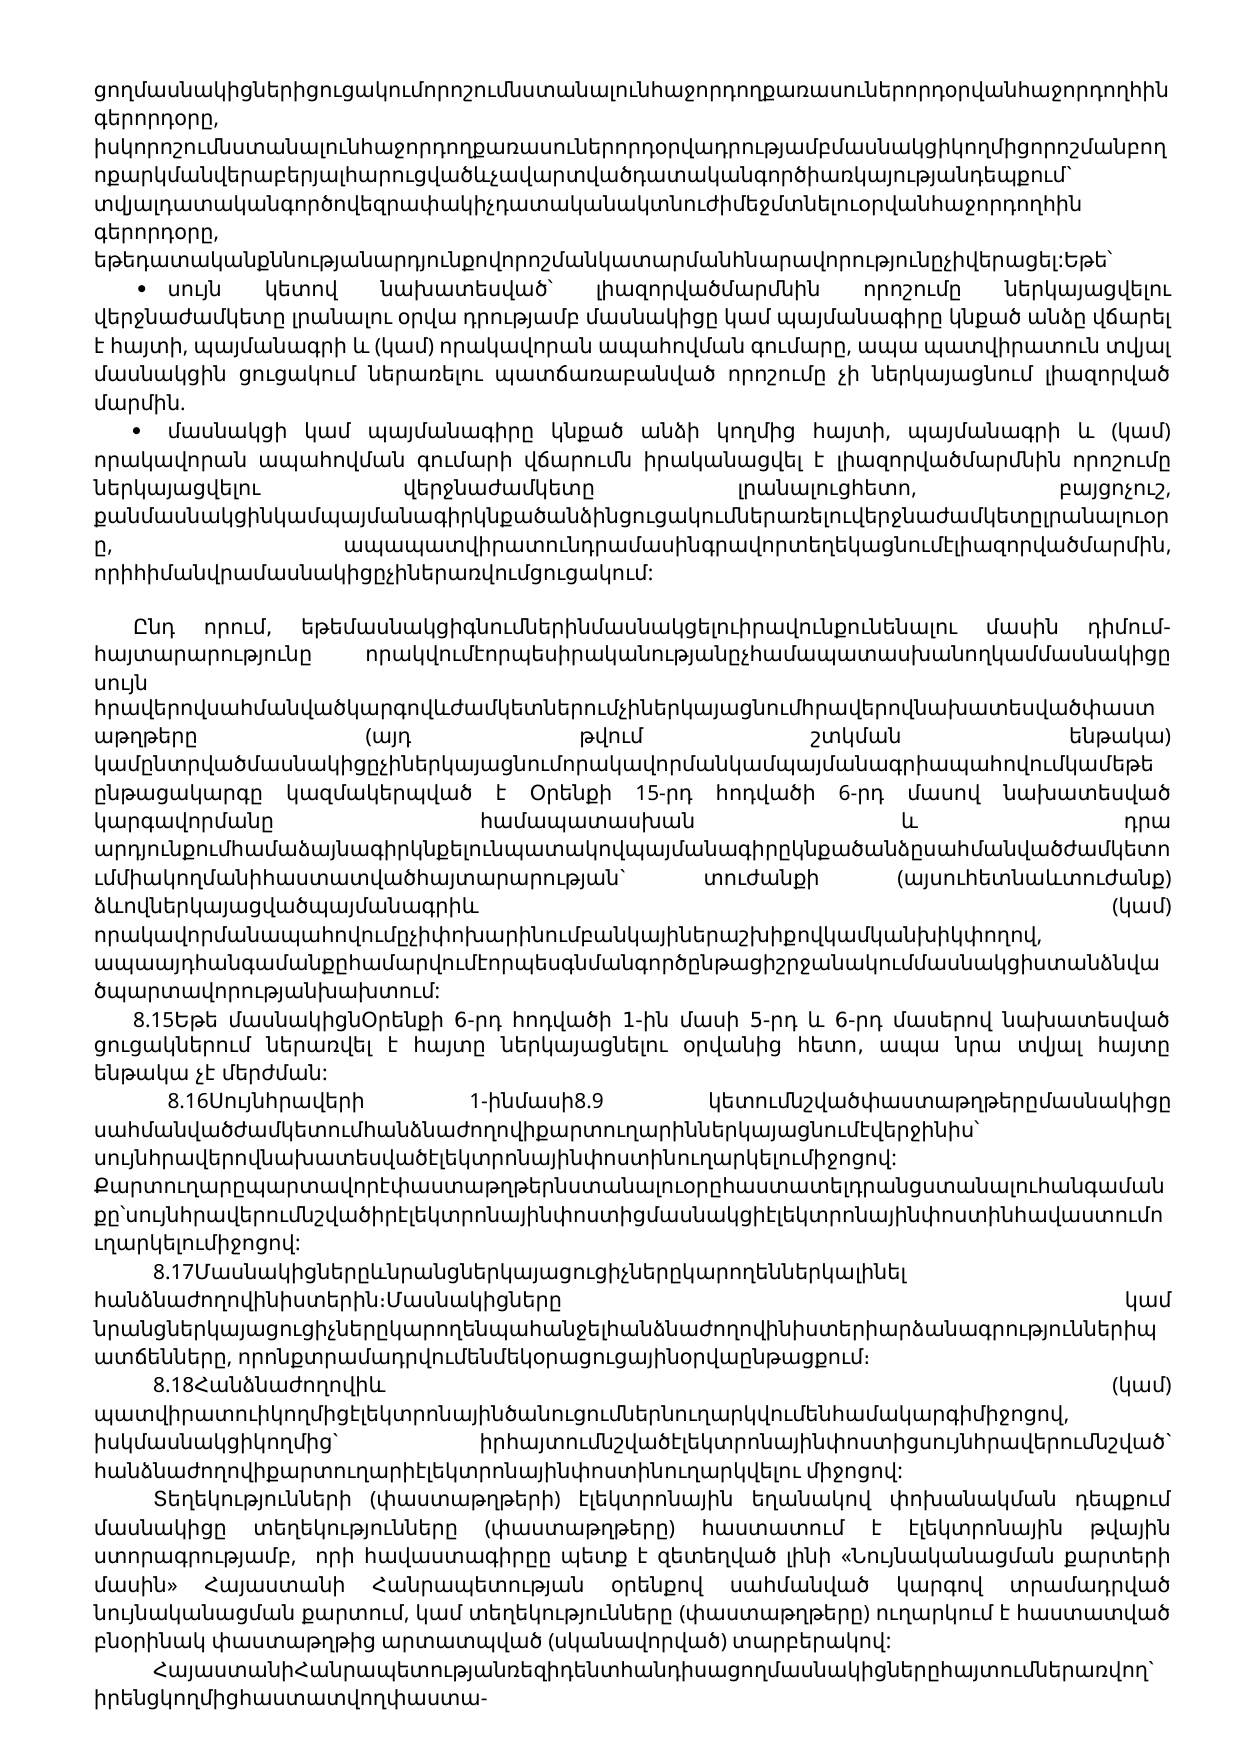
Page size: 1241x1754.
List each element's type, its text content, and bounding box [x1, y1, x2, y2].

text 8.18Հանձնաժողովիև (կամ) պատվիրատուիկողմիցէլեկտրոնայինծանուցումներնուղարկվումենհամակարգիմիջոցով, իսկմասնակցիկողմից` իրհայտումնշվածէլեկտրոնայինփոստիցսույնհրավերումնշված` հանձնաժողովիքարտուղարիէլեկտրոնայինփոստինուղարկվելու միջոցով: [94, 1371, 1171, 1484]
list մասնակցի կամ պայմանագիրը կնքած անձի կողմից հայտի, պայմանագրի և (կամ) որակավորան ապահովման գումարի վճարումն իրականացվել է լիազորվածմարմնին որոշումը ներկայացվելու վերջնաժամկետը լրանալուցհետո, բայցոչուշ, քանմասնակցինկամպայմանագիրկնքածանձինցուցակումներառելուվերջնաժամկետըլրանալուօրը, ապապատվիրատունդրամասինգրավորտեղեկացնումէլիազորվածմարմին, որիհիմանվրամասնակիցըչիներառվումցուցակում: [94, 416, 1171, 587]
list սույն կետով նախատեսված՝ լիազորվածմարմնին որոշումը ներկայացվելու վերջնաժամկետը լրանալու օրվա դրությամբ մասնակիցը կամ պայմանագիրը կնքած անձը վճարել է հայտի, պայմանագրի և (կամ) որակավորան ապահովման գումարը, ապա պատվիրատուն տվյալ մասնակցին ցուցակում ներառելու պատճառաբանված որոշումը չի ներկայացնում լիազորված մարմին. [94, 274, 1171, 416]
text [94, 75, 1171, 274]
text Տեղեկությունների (փաստաթղթերի) էլեկտրոնային եղանակով փոխանակման դեպքում մասնակիցը տեղեկությունները (փաստաթղթերը) հաստատում է էլեկտրոնային թվային ստորագրությամբ, որի հավաստագիրըը պետք է զետեղված լինի «Նույնականացման քարտերի մասին» Հայաստանի Հանրապետության օրենքով սահմանված կարգով տրամադրված նույնականացման քարտում, կամ տեղեկությունները (փաստաթղթերը) ուղարկում է հաստատված բնօրինակ փաստաթղթից արտատպված (սկանավորված) տարբերակով: [94, 1484, 1171, 1655]
text 8.16Սույնհրավերի 1-ինմասի8.9 կետումնշվածփաստաթղթերըմասնակիցը սահմանվածժամկետումհանձնաժողովիքարտուղարիններկայացնումէվերջինիս՝ սույնհրավերովնախատեսվածէլեկտրոնայինփոստինուղարկելումիջոցով: Քարտուղարըպարտավորէփաստաթղթերնստանալուօրըհաստատելդրանցստանալուհանգամանքը՝սույնհրավերումնշվածիրէլեկտրոնայինփոստիցմասնակցիէլեկտրոնայինփոստինհավաստումուղարկելումիջոցով: [94, 1086, 1171, 1257]
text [94, 1655, 1171, 1712]
text 8.15Եթե մասնակիցնՕրենքի 6-րդ հոդվածի 1-ին մասի 5-րդ և 6-րդ մասերով նախատեսված ցուցակներում ներառվել է հայտը ներկայացնելու օրվանից հետո, ապա նրա տվյալ հայտը ենթակա չէ մերժման: [94, 1005, 1171, 1086]
text Ընդ որում, եթեմասնակցիգնումներինմասնակցելուիրավունքունենալու մասին դիմում-հայտարարությունը որակվումէորպեսիրականությանըչհամապատասխանողկամմասնակիցը սույն հրավերովսահմանվածկարգովևժամկետներումչիներկայացնումհրավերովնախատեսվածփաստաթղթերը (այդ թվում շտկման ենթակա) կամընտրվածմասնակիցըչիներկայացնումորակավորմանկամպայմանագրիապահովումկամեթե ընթացակարգը կազմակերպված է Օրենքի 15-րդ հոդվածի 6-րդ մասով նախատեսված կարգավորմանը համապատասխան և դրա արդյունքումհամաձայնագիրկնքելունպատակովպայմանագիրըկնքածանձըսահմանվածժամկետումմիակողմանիհաստատվածհայտարարության` տուժանքի (այսուհետնաևտուժանք) ձևովներկայացվածպայմանագրիև (կամ) որակավորմանապահովումըչիփոխարինումբանկայիներաշխիքովկամկանխիկփողով, ապաայդհանգամանքըհամարվումէորպեսգնմանգործընթացիշրջանակումմասնակցիստանձնվածպարտավորությանխախտում: [94, 615, 1171, 1005]
text 8.17Մասնակիցներըևնրանցներկայացուցիչներըկարողեններկալինել հանձնաժողովինիստերին։Մասնակիցները կամ նրանցներկայացուցիչներըկարողենպահանջելհանձնաժողովինիստերիարձանագրություններիպատճենները, որոնքտրամադրվումենմեկօրացուցայինօրվաընթացքում։ [94, 1257, 1171, 1371]
